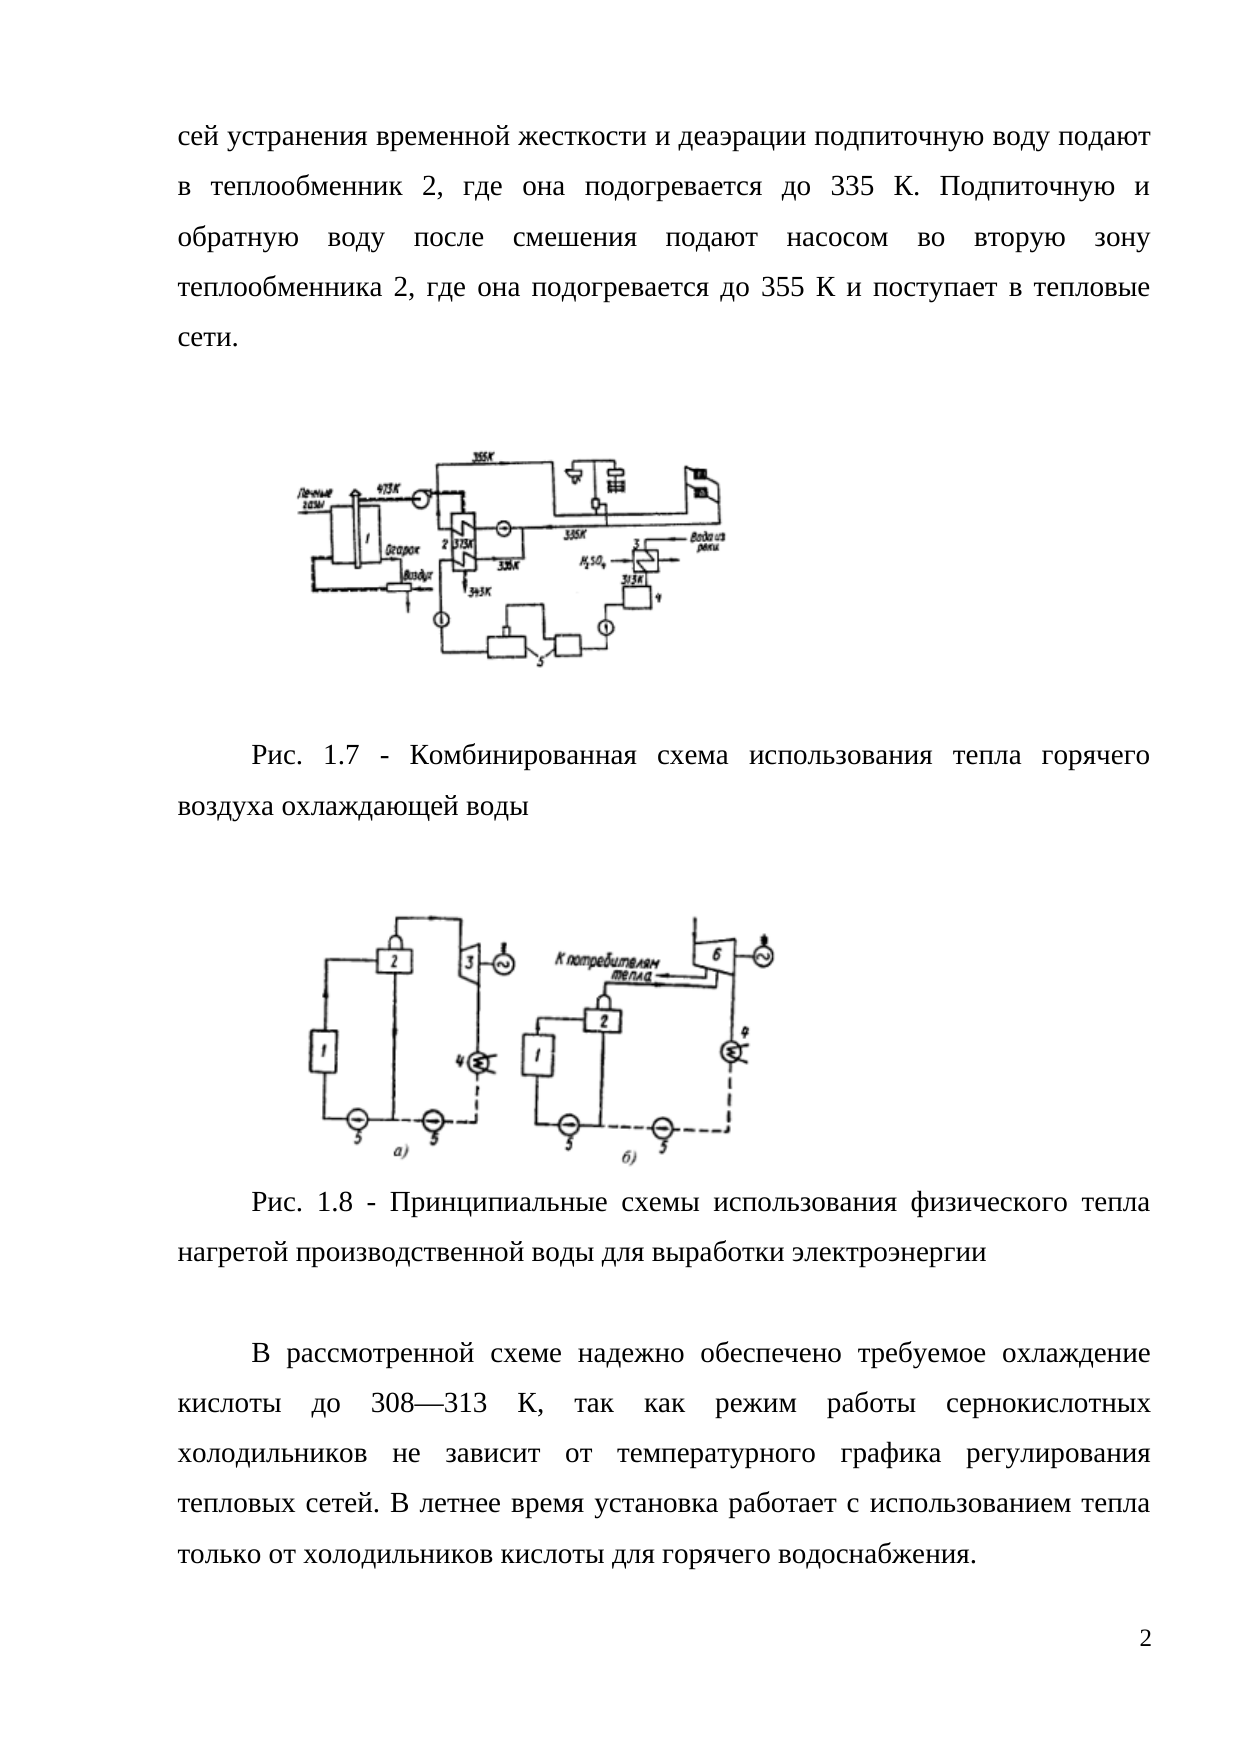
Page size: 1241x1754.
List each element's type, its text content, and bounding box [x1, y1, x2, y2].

text Рис. 1.8 - Принципиальные схемы использования физического тепла нагретой производственной воды для выработки электроэнергии [177, 1184, 1152, 1268]
picture [251, 888, 836, 1170]
picture [251, 419, 769, 674]
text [177, 118, 1152, 353]
text Рис. 1.7 - Комбинированная схема использования тепла горячего воздуха охлаждающей воды [177, 737, 1152, 821]
text В рассмотренной схеме надежно обеспечено требуемое охлаждение кислоты до 308—313 К, так как режим работы сернокислотных холодильников не зависит от температурного графика регулирования тепловых сетей. В летнее время установка работает с использованием тепла только от холодильников кислоты для горячего водоснабжения. [177, 1335, 1152, 1569]
